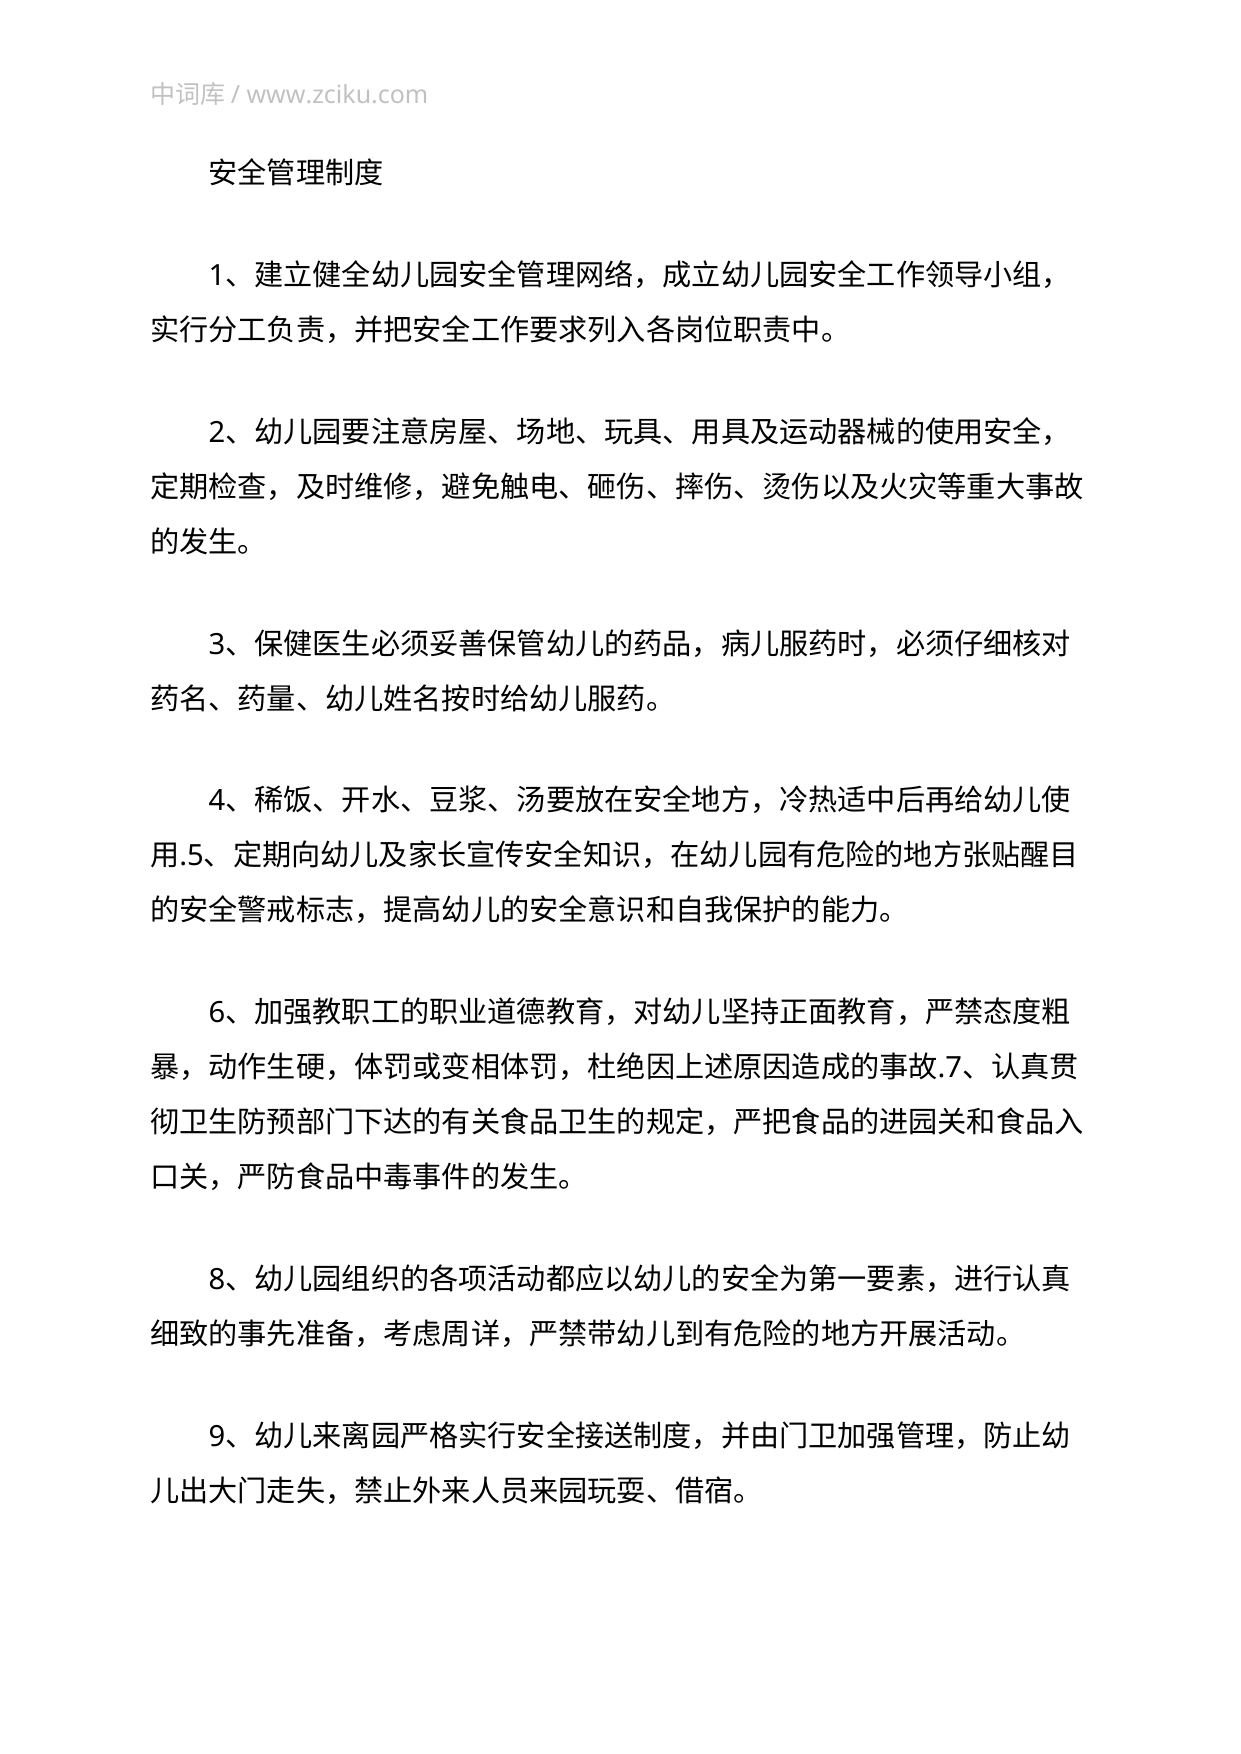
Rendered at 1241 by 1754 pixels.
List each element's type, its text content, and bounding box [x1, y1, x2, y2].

text 3、保健医生必须妥善保管幼儿的药品，病儿服药时，必须仔细核对药名、药量、幼儿姓名按时给幼儿服药。 [150, 620, 1090, 717]
text 4、稀饭、开水、豆浆、汤要放在安全地方，冷热适中后再给幼儿使用.5、定期向幼儿及家长宣传安全知识，在幼儿园有危险的地方张贴醒目的安全警戒标志，提高幼儿的安全意识和自我保护的能力。 [150, 777, 1090, 929]
text 9、幼儿来离园严格实行安全接送制度，并由门卫加强管理，防止幼儿出大门走失，禁止外来人员来园玩耍、借宿。 [150, 1412, 1090, 1509]
text 6、加强教职工的职业道德教育，对幼儿坚持正面教育，严禁态度粗暴，动作生硬，体罚或变相体罚，杜绝因上述原因造成的事故.7、认真贯彻卫生防预部门下达的有关食品卫生的规定，严把食品的进园关和食品入口关，严防食品中毒事件的发生。 [150, 989, 1090, 1196]
text 安全管理制度 [150, 150, 1090, 192]
text 1、建立健全幼儿园安全管理网络，成立幼儿园安全工作领导小组，实行分工负责，并把安全工作要求列入各岗位职责中。 [150, 252, 1090, 349]
text 2、幼儿园要注意房屋、场地、玩具、用具及运动器械的使用安全，定期检查，及时维修，避免触电、砸伤、摔伤、烫伤以及火灾等重大事故的发生。 [150, 408, 1090, 561]
text 8、幼儿园组织的各项活动都应以幼儿的安全为第一要素，进行认真细致的事先准备，考虑周详，严禁带幼儿到有危险的地方开展活动。 [150, 1255, 1090, 1353]
